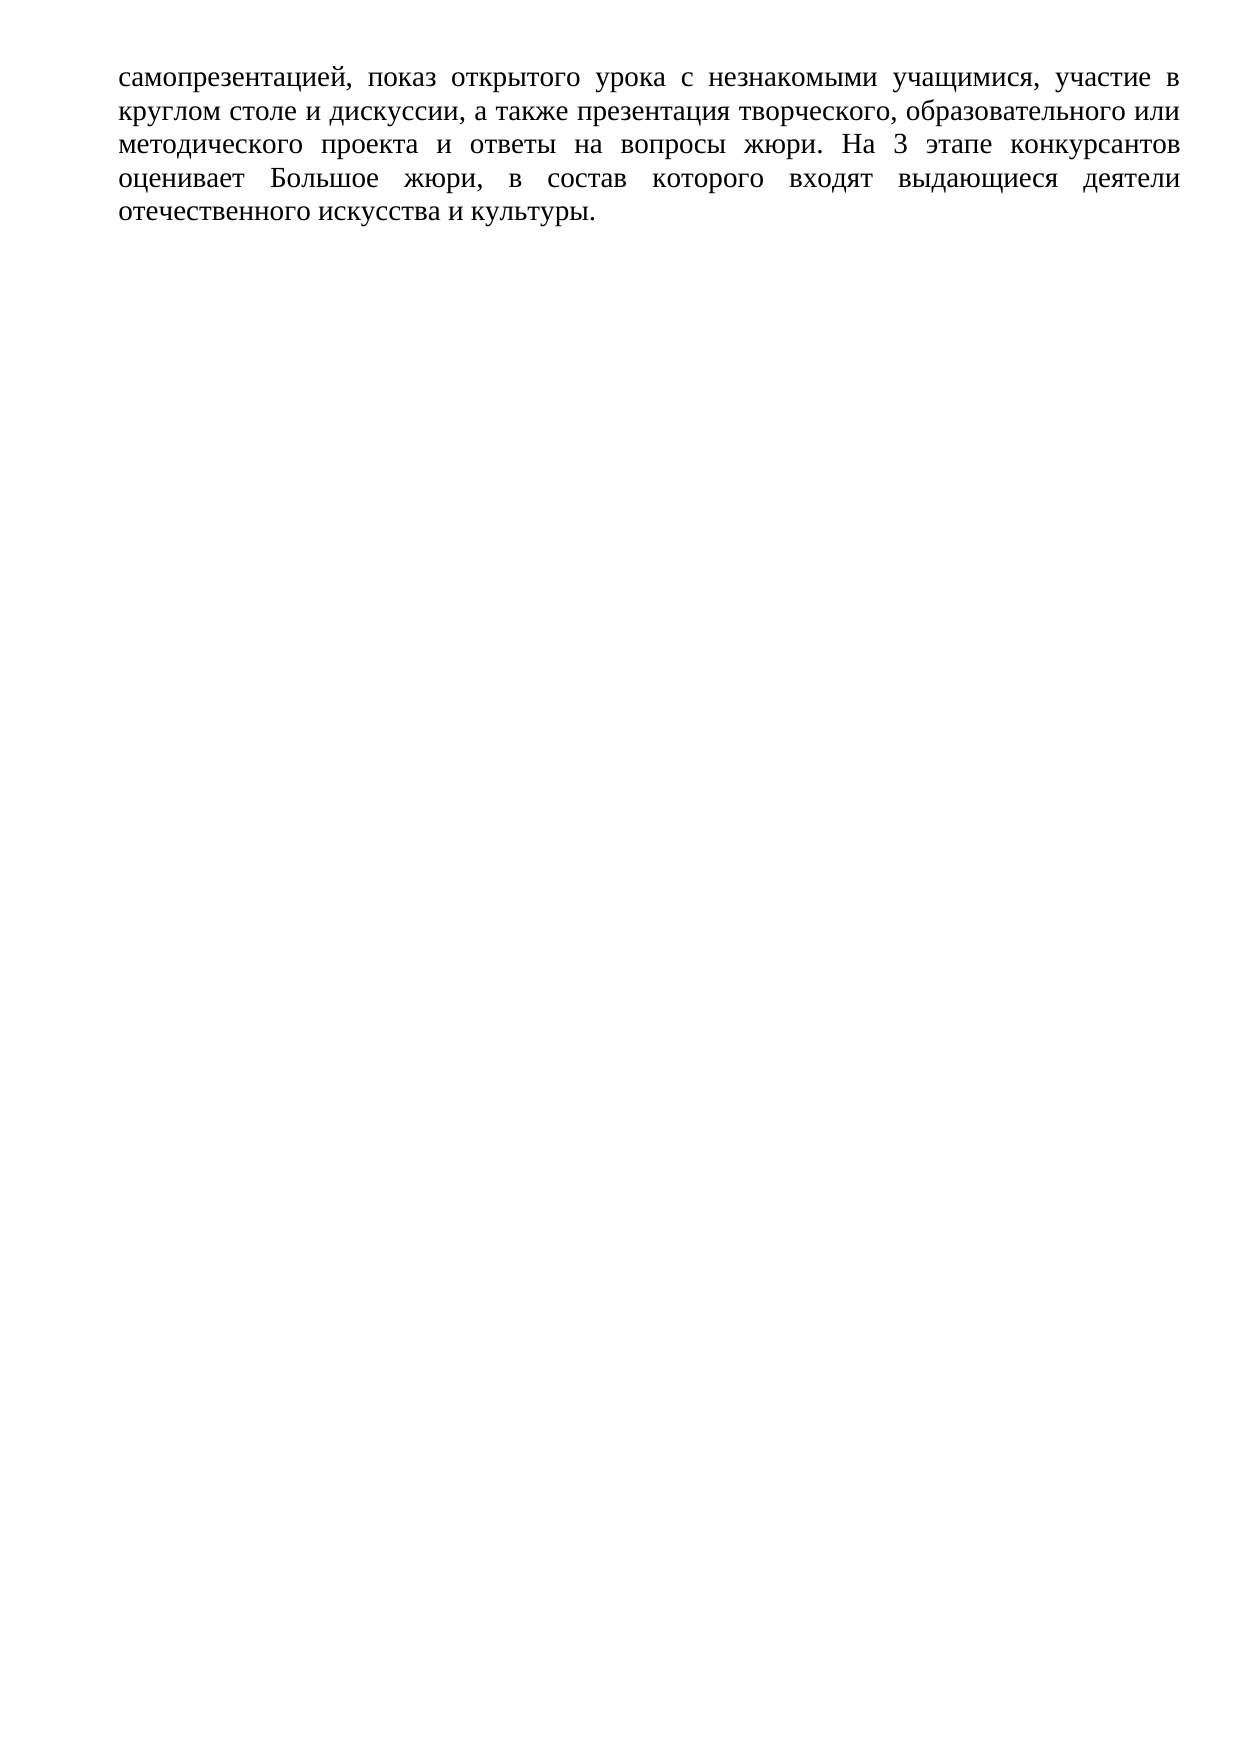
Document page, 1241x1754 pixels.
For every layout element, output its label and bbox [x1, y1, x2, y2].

text [118, 59, 1181, 227]
